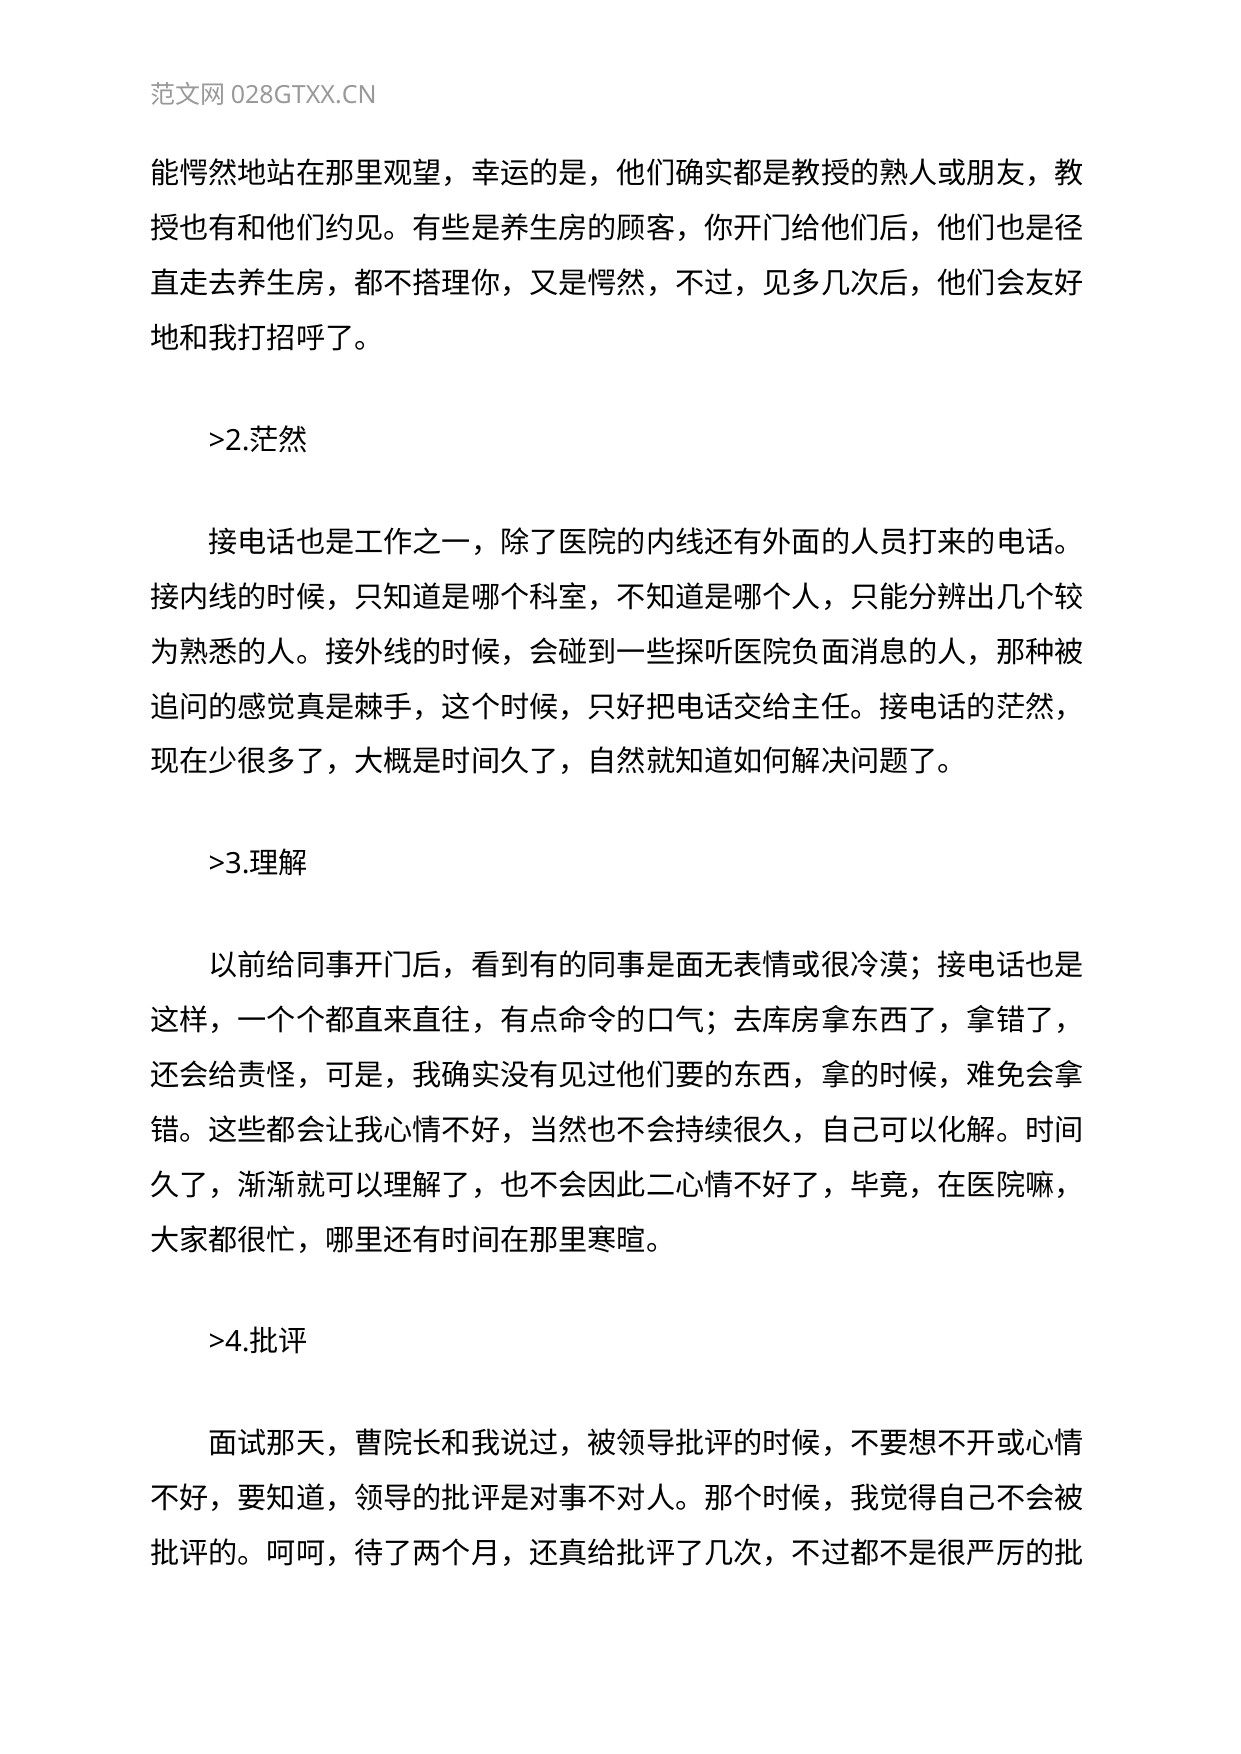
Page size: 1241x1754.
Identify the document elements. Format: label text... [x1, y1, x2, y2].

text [150, 150, 1090, 357]
text >4.批评 [150, 1318, 1090, 1360]
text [150, 1420, 1090, 1572]
text >3.理解 [150, 840, 1090, 882]
text 以前给同事开门后，看到有的同事是面无表情或很冷漠；接电话也是这样，一个个都直来直往，有点命令的口气；去库房拿东西了，拿错了，还会给责怪，可是，我确实没有见过他们要的东西，拿的时候，难免会拿错。这些都会让我心情不好，当然也不会持续很久，自己可以化解。时间久了，渐渐就可以理解了，也不会因此二心情不好了，毕竟，在医院嘛，大家都很忙，哪里还有时间在那里寒暄。 [150, 942, 1090, 1258]
text >2.茫然 [150, 416, 1090, 459]
text 接电话也是工作之一，除了医院的内线还有外面的人员打来的电话。接内线的时候，只知道是哪个科室，不知道是哪个人，只能分辨出几个较为熟悉的人。接外线的时候，会碰到一些探听医院负面消息的人，那种被追问的感觉真是棘手，这个时候，只好把电话交给主任。接电话的茫然，现在少很多了，大概是时间久了，自然就知道如何解决问题了。 [150, 518, 1090, 780]
